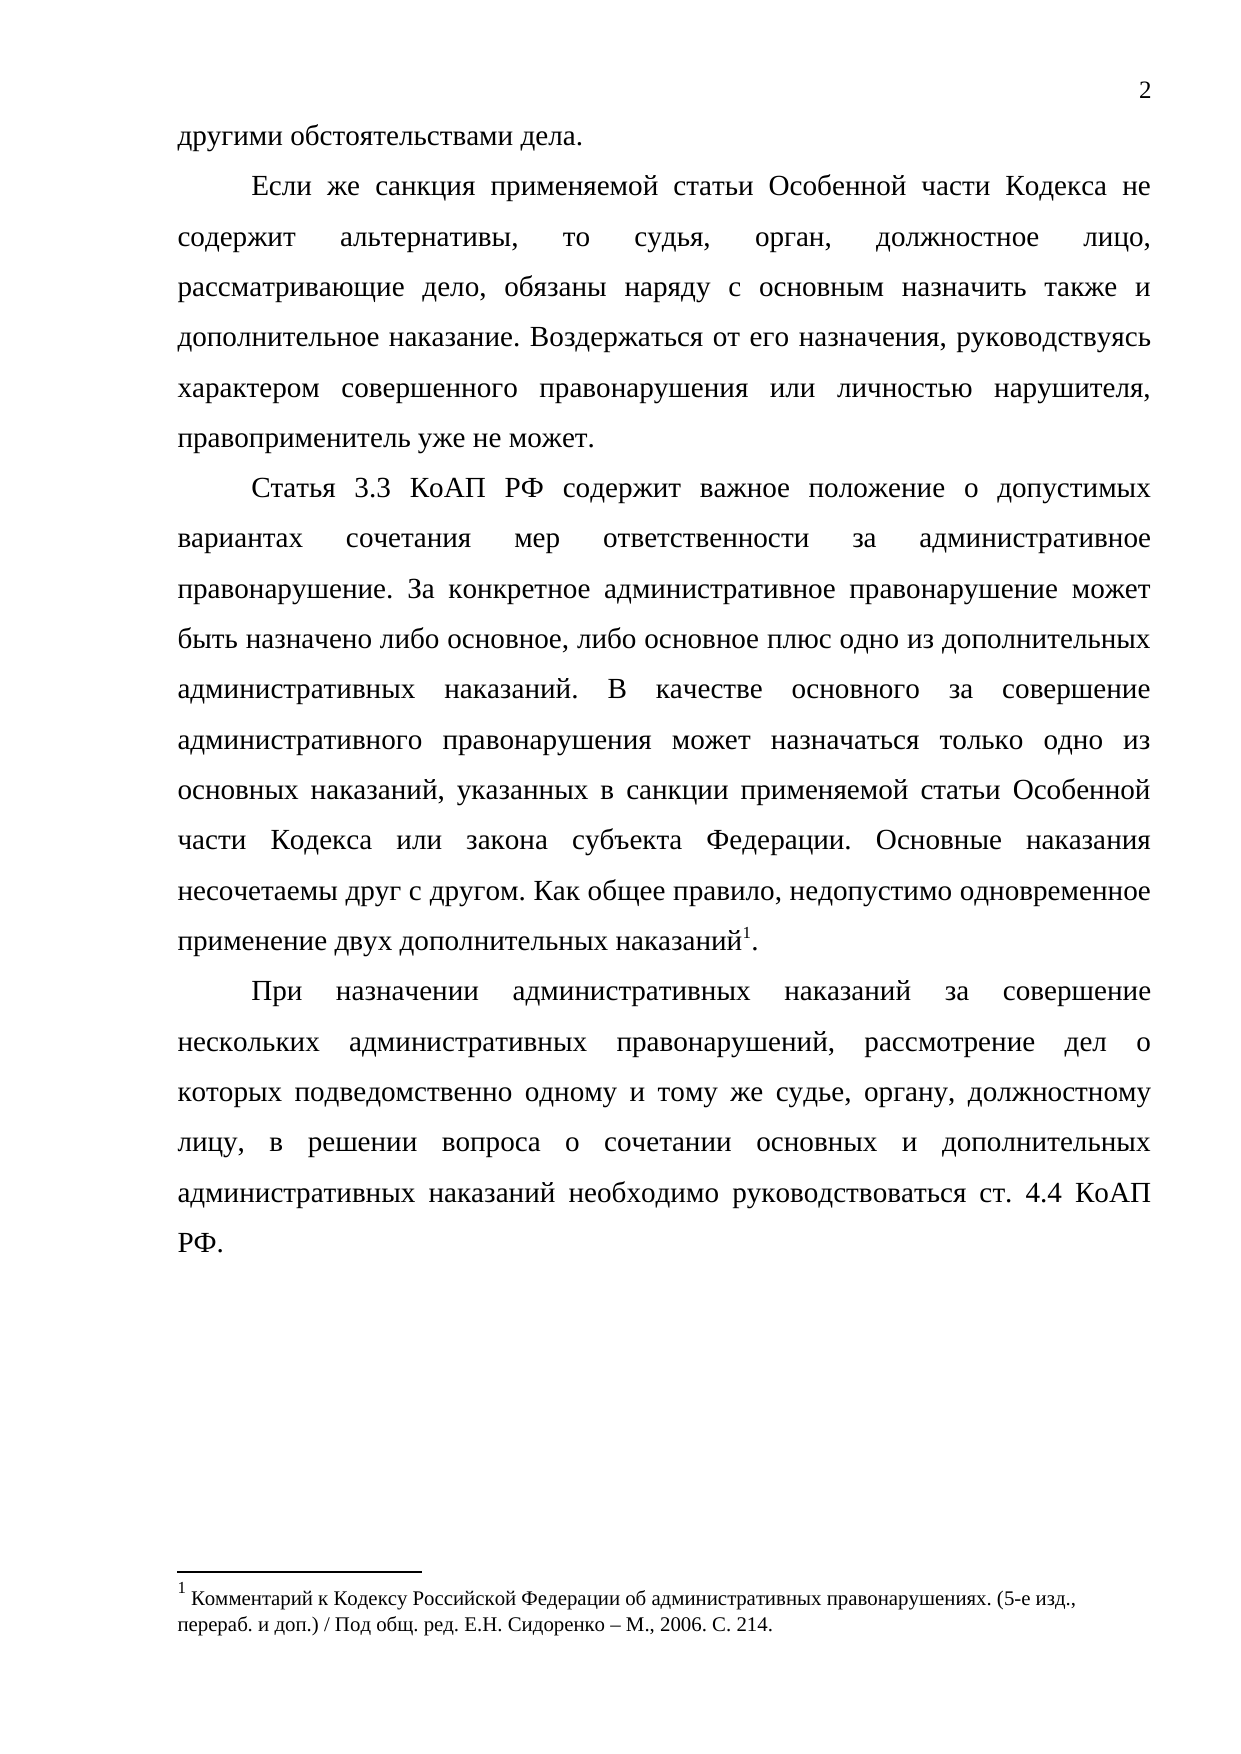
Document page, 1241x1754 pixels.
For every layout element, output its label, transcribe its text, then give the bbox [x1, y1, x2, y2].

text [177, 118, 1152, 152]
text При назначении административных наказаний за совершение нескольких административных правонарушений, рассмотрение дел о которых подведомственно одному и тому же судье, органу, должностному лицу, в решении вопроса о сочетании основных и дополнительных административных наказаний необходимо руководствоваться ст. 4.4 КоАП РФ. [177, 973, 1152, 1258]
text Статья 3.3 КоАП РФ содержит важное положение о допустимых вариантах сочетания мер ответственности за административное правонарушение. За конкретное административное правонарушение может быть назначено либо основное, либо основное плюс одно из дополнительных административных наказаний. В качестве основного за совершение административного правонарушения может назначаться только одно из основных наказаний, указанных в санкции применяемой статьи Особенной части Кодекса или закона субъекта Федерации. Основные наказания несочетаемы друг с другом. Как общее правило, недопустимо одновременное применение двух дополнительных наказаний. [177, 470, 1152, 957]
text Если же санкция применяемой статьи Особенной части Кодекса не содержит альтернативы, то судья, орган, должностное лицо, рассматривающие дело, обязаны наряду с основным назначить также и дополнительное наказание. Воздержаться от его назначения, руководствуясь характером совершенного правонарушения или личностью нарушителя, правоприменитель уже не может. [177, 168, 1152, 453]
